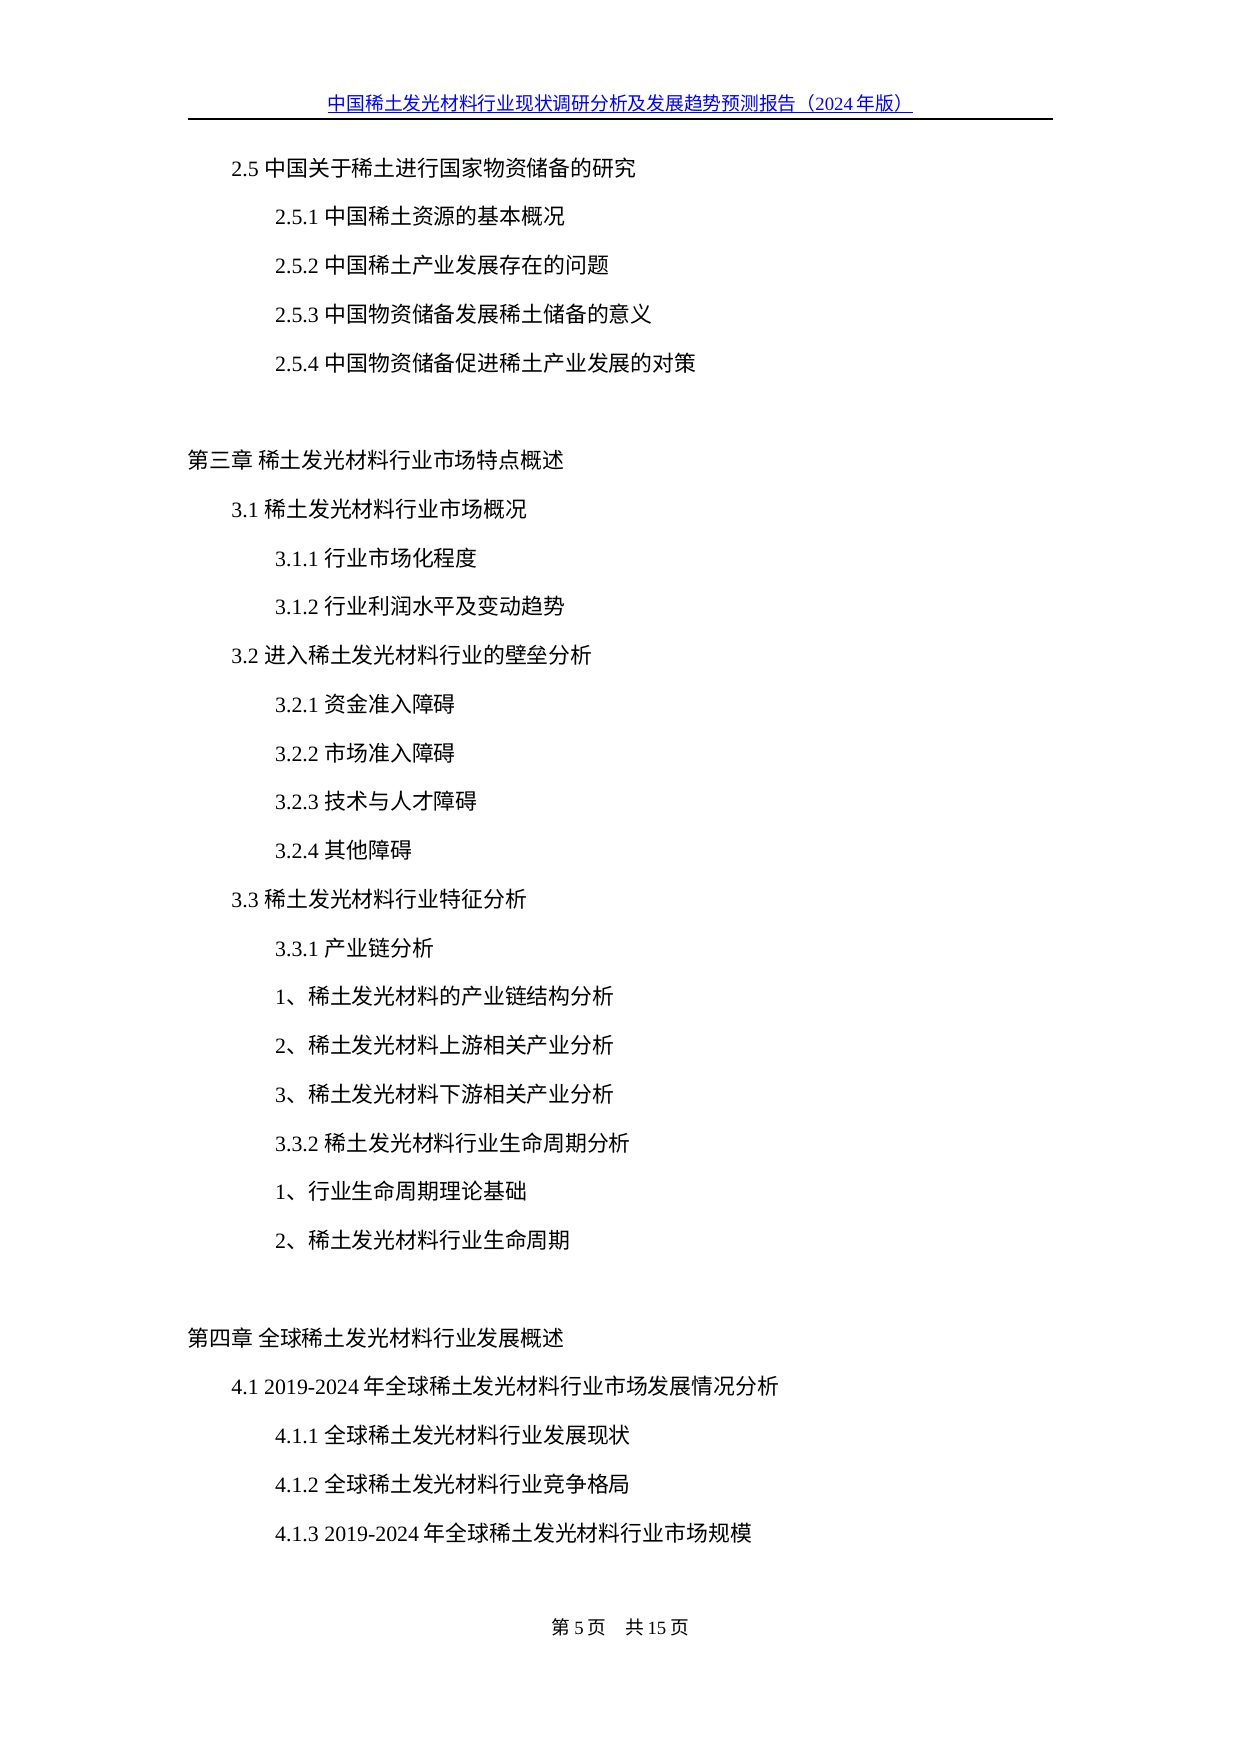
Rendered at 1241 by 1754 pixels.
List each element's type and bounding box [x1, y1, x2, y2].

text [187, 150, 1053, 1548]
